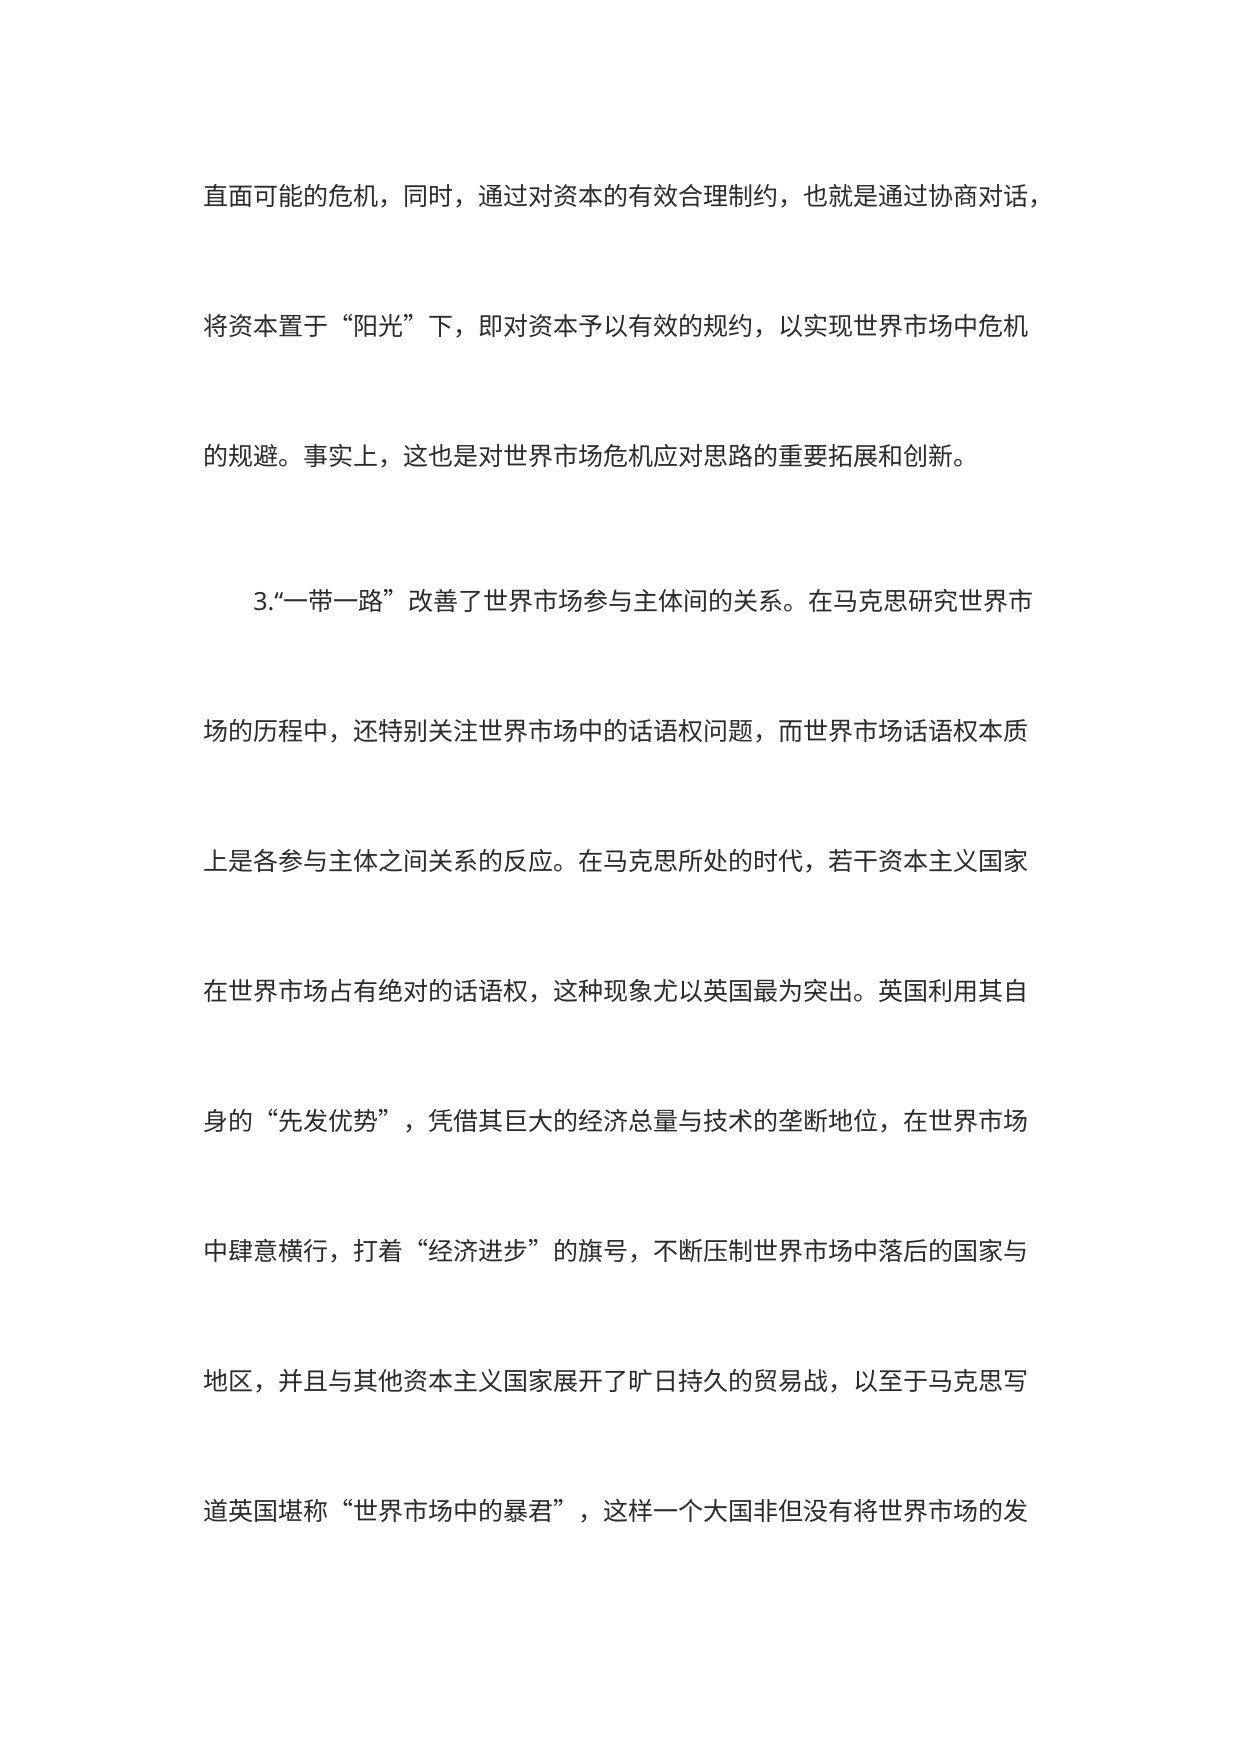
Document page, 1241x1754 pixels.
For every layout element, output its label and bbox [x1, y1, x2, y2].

text [203, 567, 1037, 1542]
text [203, 162, 1037, 487]
